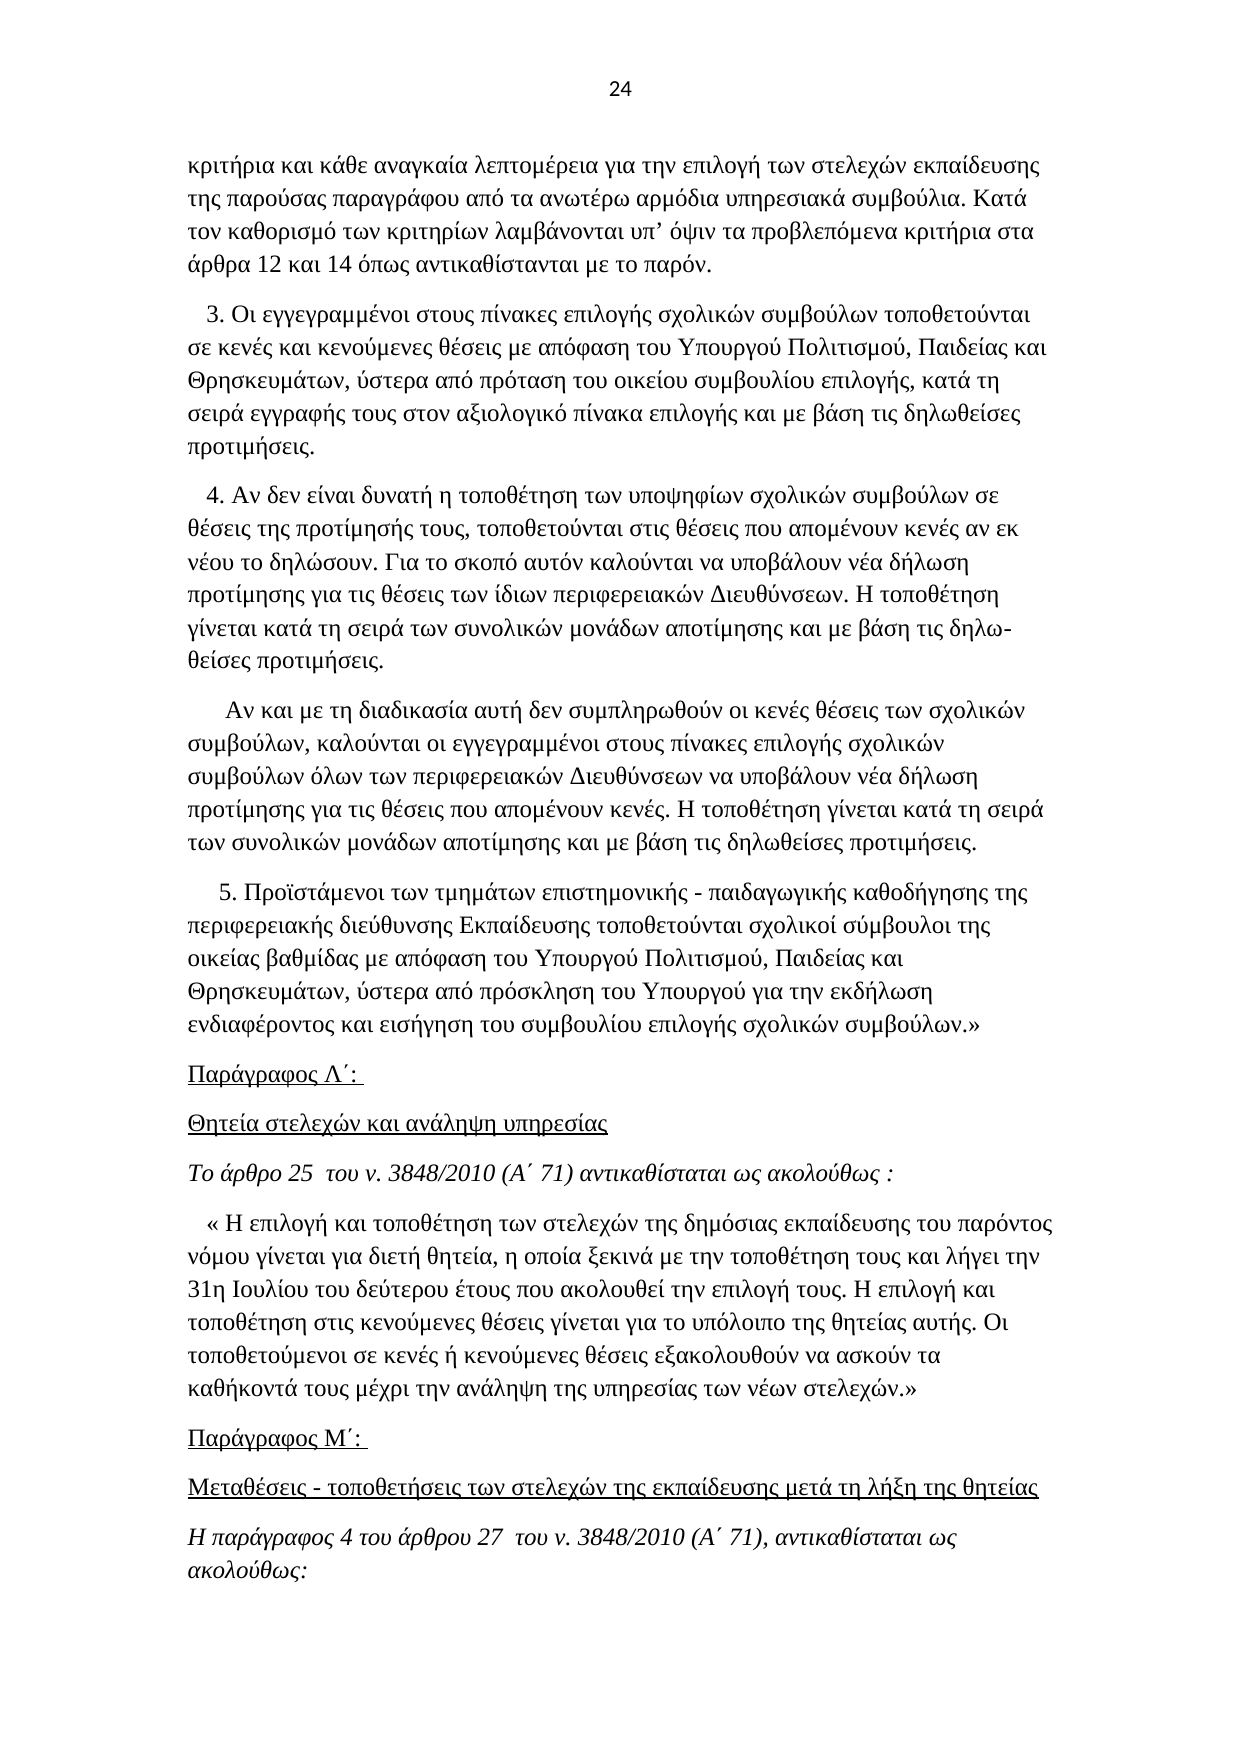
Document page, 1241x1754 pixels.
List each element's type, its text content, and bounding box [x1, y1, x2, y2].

text 3. Οι εγγεγραμμένοι στους πίνακες επιλογής σχολικών συμβούλων τοποθετούνται σε κενές και κενούμενες θέσεις με απόφαση του Υπουργού Πολιτισμού, Παιδείας και Θρησκευμάτων, ύστερα από πρόταση του οικείου συμβουλίου επιλογής, κατά τη σειρά εγγραφής τους στον αξιολογικό πίνακα επιλογής και με βάση τις δηλωθείσες προτιμήσεις. [187, 299, 1053, 459]
text Παράγραφος Μ΄: [187, 1423, 1053, 1451]
text Θητεία στελεχών και ανάληψη υπηρεσίας [187, 1108, 1053, 1137]
text 4. Αν δεν είναι δυνατή η τοποθέτηση των υποψηφίων σχολικών συμβούλων σε θέσεις της προτίμησής τους, τοποθετούνται στις θέσεις που απομένουν κενές αν εκ νέου το δηλώσουν. Για το σκοπό αυτόν καλούνται να υποβάλουν νέα δήλωση προτίμησης για τις θέσεις των ίδιων περιφερειακών Διευθύνσεων. Η τοποθέτηση γίνεται κατά τη σειρά των συνολικών μονάδων αποτίμησης και με βάση τις δηλωθείσες προτιμήσεις. [187, 481, 1053, 674]
text Το άρθρο 25 του ν. 3848/2010 (Α΄ 71) αντικαθίσταται ως ακολούθως : [187, 1158, 1053, 1187]
text « Η επιλογή και τοποθέτηση των στελεχών της δημόσιας εκπαίδευσης του παρόντος νόμου γίνεται για διετή θητεία, η οποία ξεκινά με την τοποθέτηση τους και λήγει την 31η Ιουλίου του δεύτερου έτους που ακολουθεί την επιλογή τους. Η επιλογή και τοποθέτηση στις κενούμενες θέσεις γίνεται για το υπόλοιπο της θητείας αυτής. Οι τοποθετούμενοι σε κενές ή κενούμενες θέσεις εξακολουθούν να ασκούν τα καθήκοντά τους μέχρι την ανάληψη της υπηρεσίας των νέων στελεχών.» [187, 1208, 1053, 1402]
text 5. Προϊστάμενοι των τμημάτων επιστημονικής - παιδαγωγικής καθοδήγησης της περιφερειακής διεύθυνσης Εκπαίδευσης τοποθετούνται σχολικοί σύμβουλοι της οικείας βαθμίδας με απόφαση του Υπουργού Πολιτισμού, Παιδείας και Θρησκευμάτων, ύστερα από πρόσκληση του Υπουργού για την εκδήλωση ενδιαφέροντος και εισήγηση του συμβουλίου επιλογής σχολικών συμβούλων.» [187, 877, 1053, 1038]
text Η παράγραφος 4 του άρθρου 27 του ν. 3848/2010 (Α΄ 71), αντικαθίσταται ως ακολούθως: [187, 1522, 1053, 1584]
text Αν και με τη διαδικασία αυτή δεν συμπληρωθούν οι κενές θέσεις των σχολικών συμβούλων, καλούνται οι εγγεγραμμένοι στους πίνακες επιλογής σχολικών συμβούλων όλων των περιφερειακών Διευθύνσεων να υποβάλουν νέα δήλωση προτίμησης για τις θέσεις που απομένουν κενές. Η τοποθέτηση γίνεται κατά τη σειρά των συνολικών μονάδων αποτίμησης και με βάση τις δηλωθείσες προτιμήσεις. [187, 695, 1053, 856]
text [187, 150, 1053, 278]
text Παράγραφος Λ΄: [187, 1059, 1053, 1088]
text Μεταθέσεις - τοποθετήσεις των στελεχών της εκπαίδευσης μετά τη λήξη της θητείας [187, 1472, 1053, 1501]
